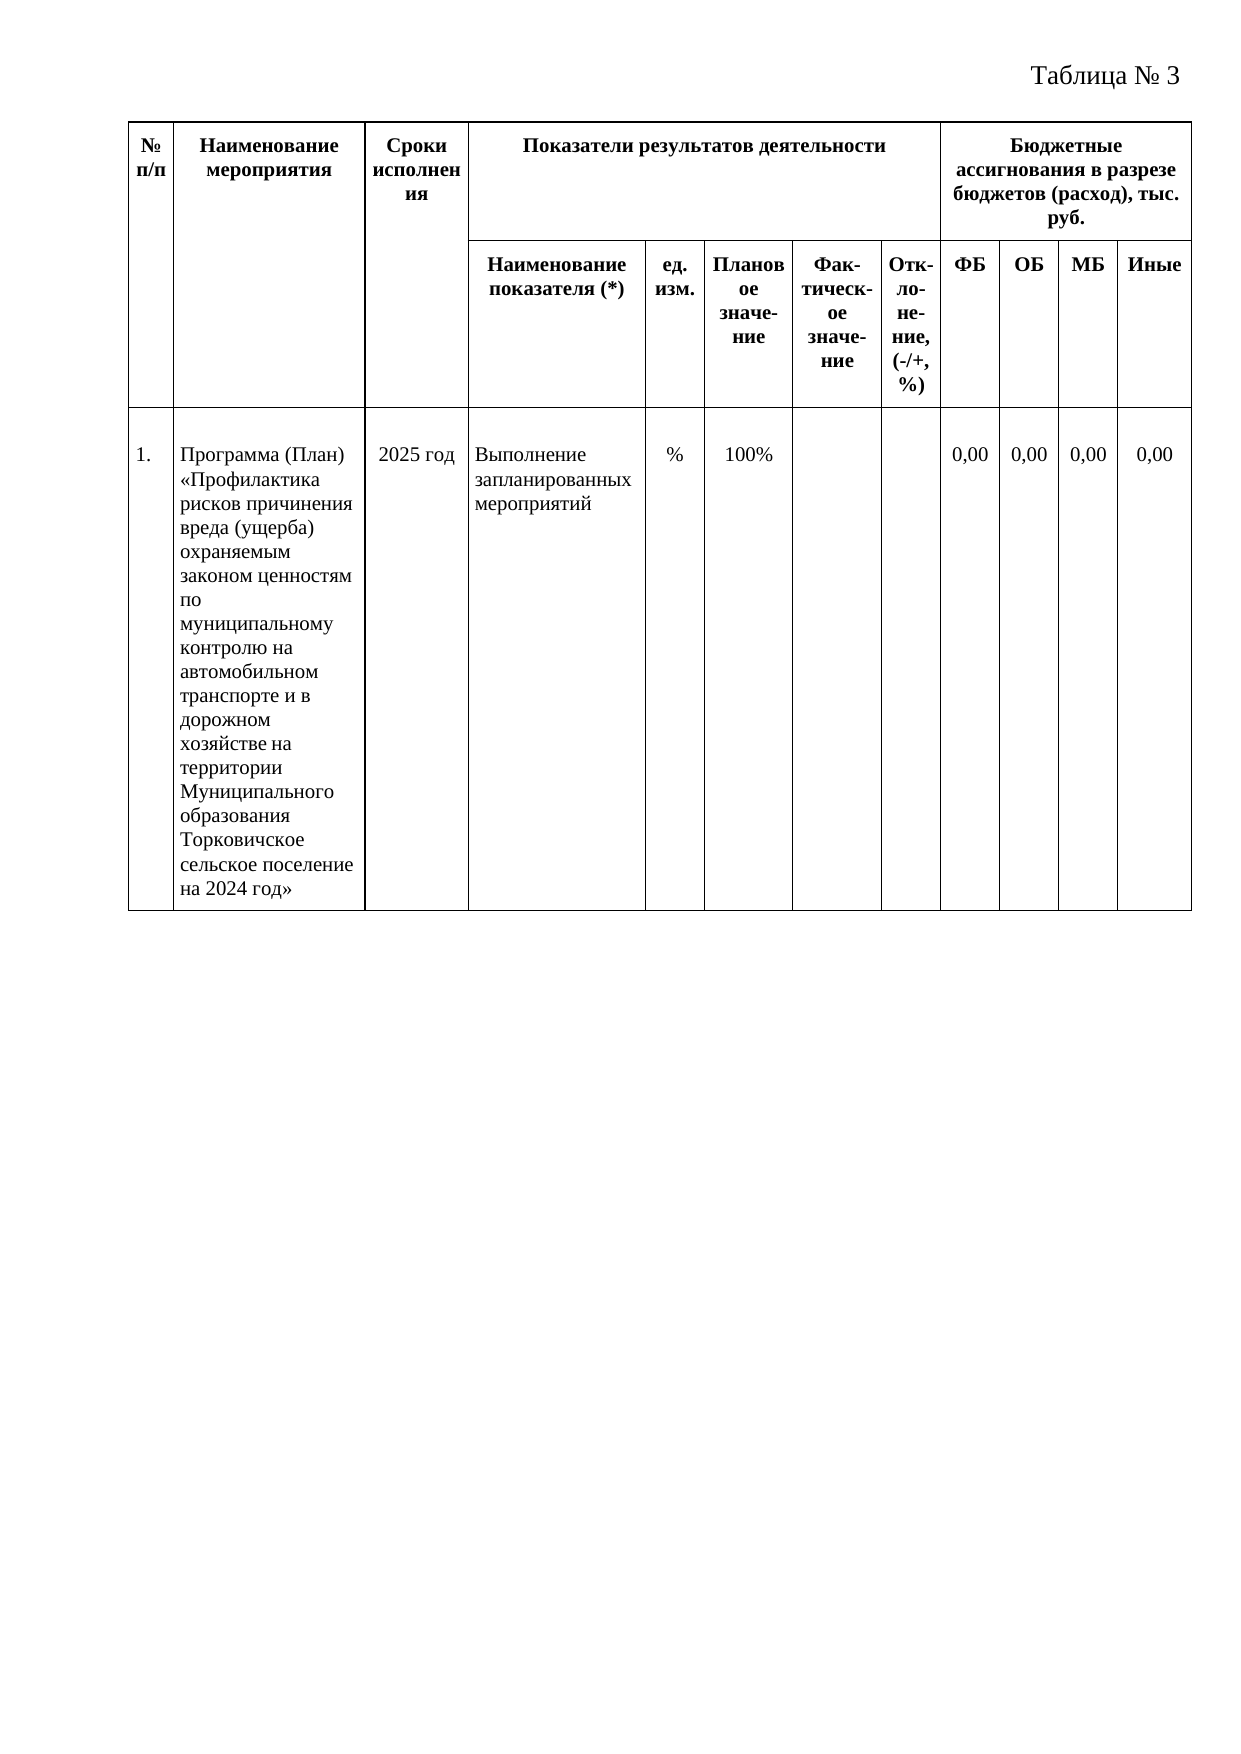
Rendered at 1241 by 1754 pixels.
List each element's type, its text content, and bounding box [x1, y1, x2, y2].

table_cell Отк-ло-не-ние, (-/+, %) [882, 241, 940, 407]
table_header Сроки исполнения [366, 123, 468, 407]
table_header Наименование мероприятия [174, 123, 364, 407]
table_header Показатели результатов деятельности [469, 123, 940, 240]
table_cell 2025 год [366, 408, 468, 910]
table_cell 0,00 [1118, 408, 1191, 910]
table_cell 0,00 [941, 408, 999, 910]
table_cell Иные [1118, 241, 1191, 407]
table_cell [882, 408, 940, 910]
table_header Бюджетные ассигнования в разрезе бюджетов (расход), тыс. руб. [941, 123, 1191, 240]
table_cell ФБ [941, 241, 999, 407]
table_cell ОБ [1000, 241, 1058, 407]
table_cell 0,00 [1000, 408, 1058, 910]
table_cell 1. [129, 408, 173, 910]
table_cell МБ [1059, 241, 1117, 407]
table_cell Выполнение запланированных мероприятий [469, 408, 645, 910]
text Таблица № 3 [177, 59, 1180, 90]
table_cell Программа (План) «Профилактика рисков причинения вреда (ущерба) охраняемым законом ценностям по муниципальному контролю на автомобильном транспорте и в дорожном хозяйстве на территории Муниципального образования Торковичское сельское поселение на 2024 год» [174, 408, 364, 910]
table_cell Наименование показателя (*) [469, 241, 645, 407]
table_cell Плановое значе-ние [705, 241, 792, 407]
table_cell [793, 408, 881, 910]
table_cell 100% [705, 408, 792, 910]
table_cell 0,00 [1059, 408, 1117, 910]
table_cell Фак-тическ-ое значе-ние [793, 241, 881, 407]
table_cell ед. изм. [646, 241, 704, 407]
table_header № п/п [129, 123, 173, 407]
table_cell % [646, 408, 704, 910]
